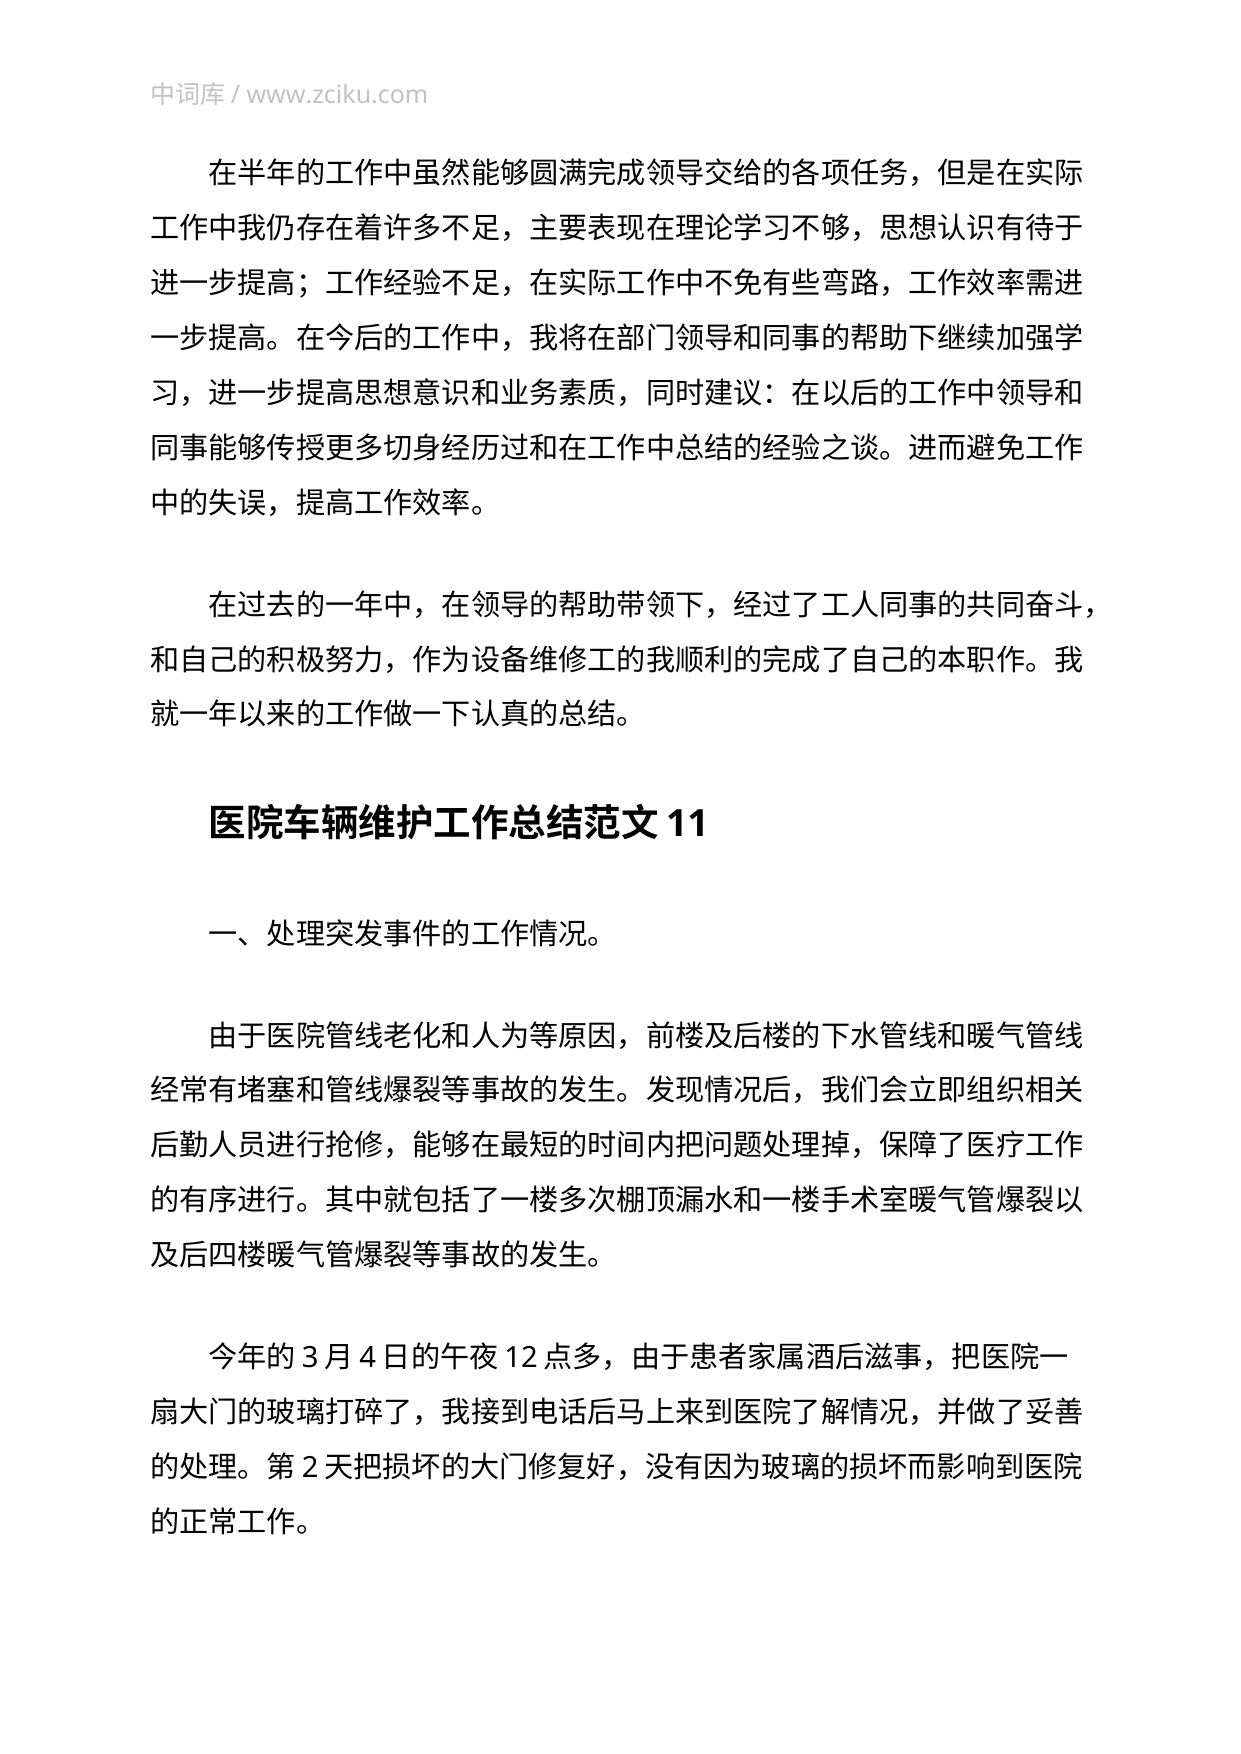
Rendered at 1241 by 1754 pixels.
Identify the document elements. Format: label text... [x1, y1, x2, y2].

text 在半年的工作中虽然能够圆满完成领导交给的各项任务，但是在实际工作中我仍存在着许多不足，主要表现在理论学习不够，思想认识有待于进一步提高；工作经验不足，在实际工作中不免有些弯路，工作效率需进一步提高。在今后的工作中，我将在部门领导和同事的帮助下继续加强学习，进一步提高思想意识和业务素质，同时建议：在以后的工作中领导和同事能够传授更多切身经历过和在工作中总结的经验之谈。进而避免工作中的失误，提高工作效率。 [150, 150, 1090, 522]
text 在过去的一年中，在领导的帮助带领下，经过了工人同事的共同奋斗，和自己的积极努力，作为设备维修工的我顺利的完成了自己的本职作。我就一年以来的工作做一下认真的总结。 [150, 581, 1090, 733]
text 一、处理突发事件的工作情况。 [150, 910, 1090, 953]
text 由于医院管线老化和人为等原因，前楼及后楼的下水管线和暖气管线经常有堵塞和管线爆裂等事故的发生。发现情况后，我们会立即组织相关后勤人员进行抢修，能够在最短的时间内把问题处理掉，保障了医疗工作的有序进行。其中就包括了一楼多次棚顶漏水和一楼手术室暖气管爆裂以及后四楼暖气管爆裂等事故的发生。 [150, 1012, 1090, 1274]
text 今年的3月4日的午夜12点多，由于患者家属酒后滋事，把医院一扇大门的玻璃打碎了，我接到电话后马上来到医院了解情况，并做了妥善的处理。第2天把损坏的大门修复好，没有因为玻璃的损坏而影响到医院的正常工作。 [150, 1333, 1090, 1541]
text 医院车辆维护工作总结范文11 [150, 793, 1090, 847]
